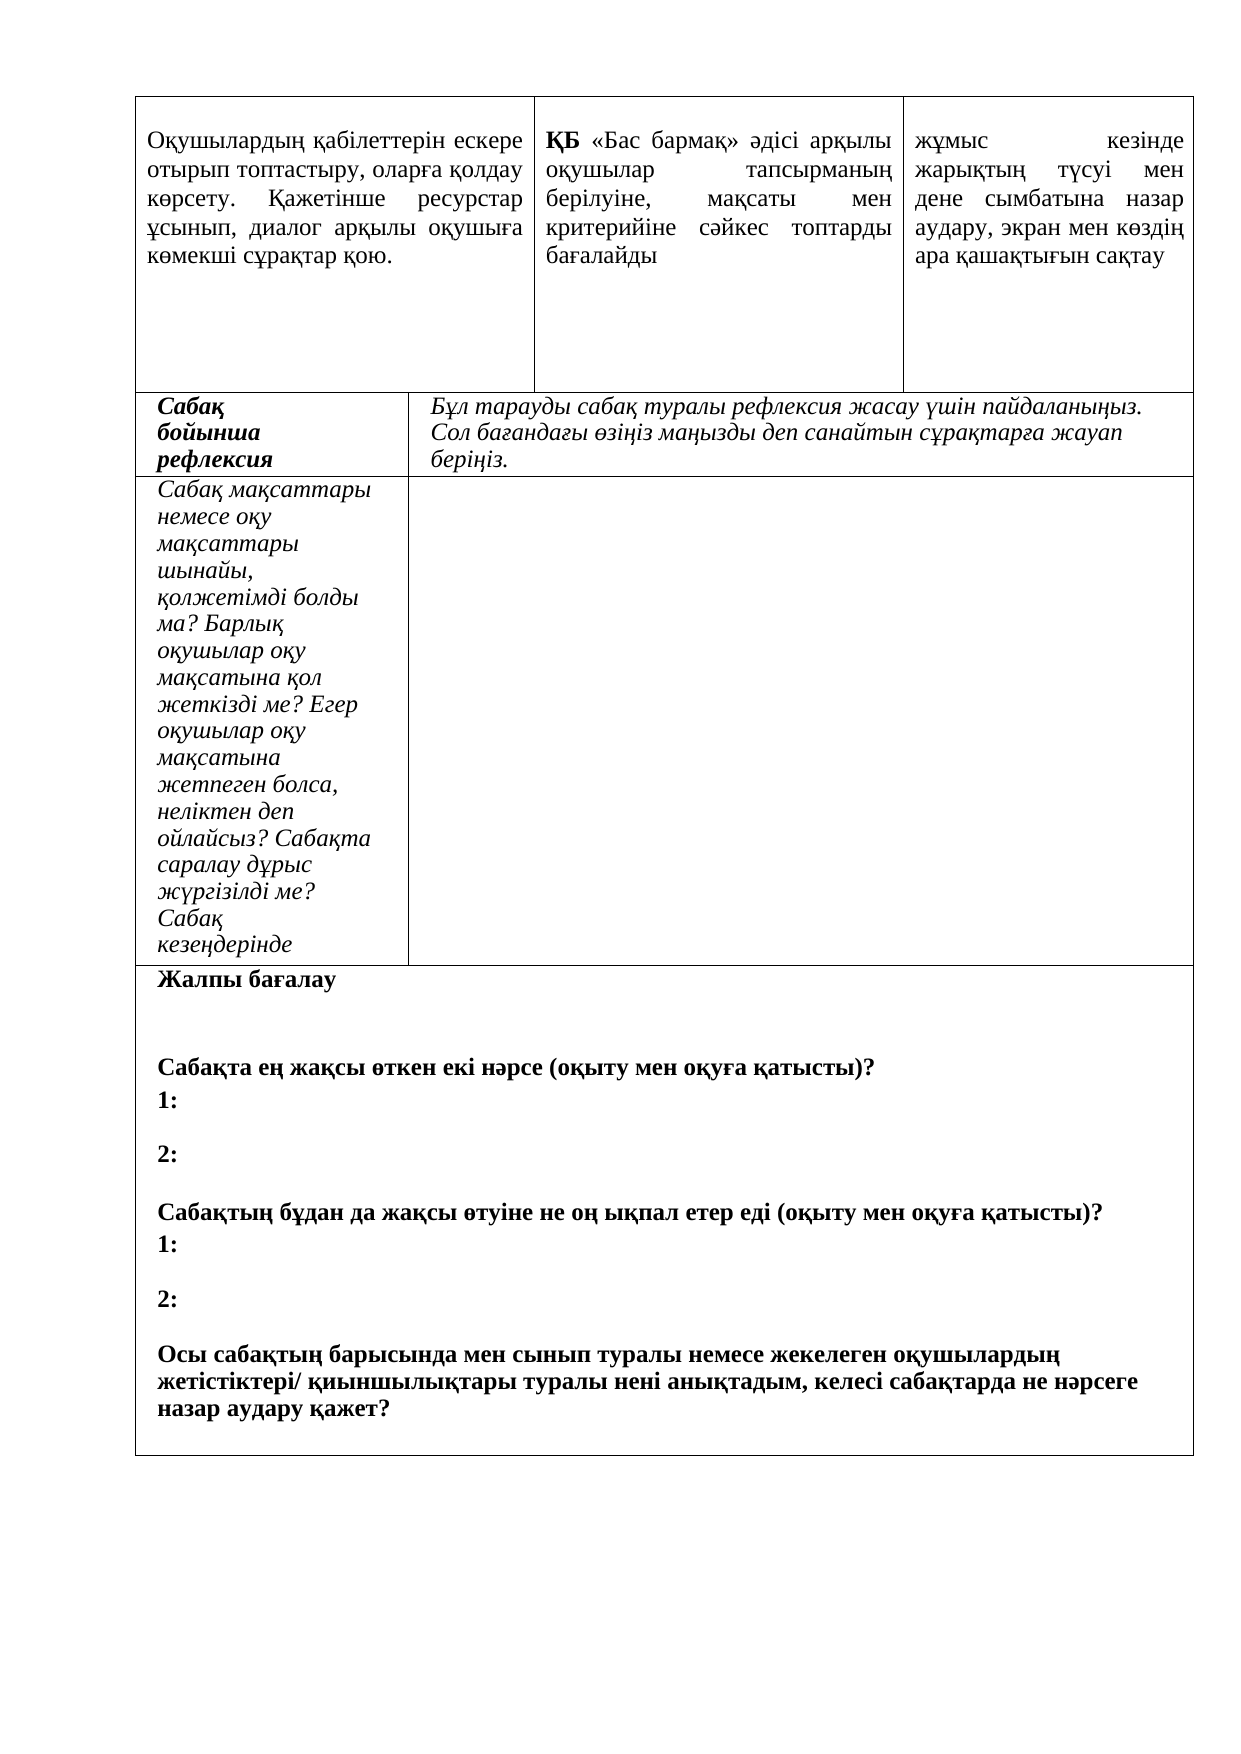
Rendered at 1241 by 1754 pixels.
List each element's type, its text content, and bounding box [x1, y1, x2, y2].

table_cell Сабақ мақсаттары немесе оқу мақсаттары шынайы, қолжетімді болды ма? Барлық оқушылар оқу мақсатына қол жеткізді ме? Егер оқушылар оқу мақсатына жетпеген болса, неліктен деп ойлайсыз? Сабақта саралау дұрыс жүргізілді ме? Сабақ кезеңдерінде уақытты тиімді пайдаландыңыз ба? Сабақ жоспарынан ауытқулар болды ма жəне неліктен? [136, 477, 408, 965]
table_cell Бұл тарауды сабақ туралы рефлексия жасау үшін пайдаланыңыз. Сол бағандағы өзіңіз маңызды деп санайтын сұрақтарға жауап беріңіз. [409, 393, 1193, 476]
table_cell Сабақ бойынша рефлексия [136, 393, 408, 476]
table_cell Оқушылардың қабілеттерін ескере отырып топтастыру, оларға қолдау көрсету. Қажетінше ресурстар ұсынып, диалог арқылы оқушыға көмекші сұрақтар қою. [136, 97, 534, 392]
table_cell жұмыс кезінде жарықтың түсуі мен дене сымбатына назар аудару, экран мен көздің ара қашақтығын сақтау [904, 97, 1193, 392]
table_cell [409, 477, 1193, 965]
table_cell Жалпы бағалау Сабақта ең жақсы өткен екі нəрсе (оқыту мен оқуға қатысты)? 1: 2: Сабақтың бұдан да жақсы өтуіне не оң ықпал етер еді (оқыту мен оқуға қатысты)? 1: 2: Осы сабақтың барысында мен сынып туралы немесе жекелеген оқушылардың жетістіктері/ қиыншылықтары туралы нені анықтадым, келесі сабақтарда не нəрсеге назар аудару қажет? [136, 966, 1193, 1455]
table_cell ҚБ «Бас бармақ» әдісі арқылы оқушылар тапсырманың берілуіне, мақсаты мен критерийіне сәйкес топтарды бағалайды [535, 97, 903, 392]
